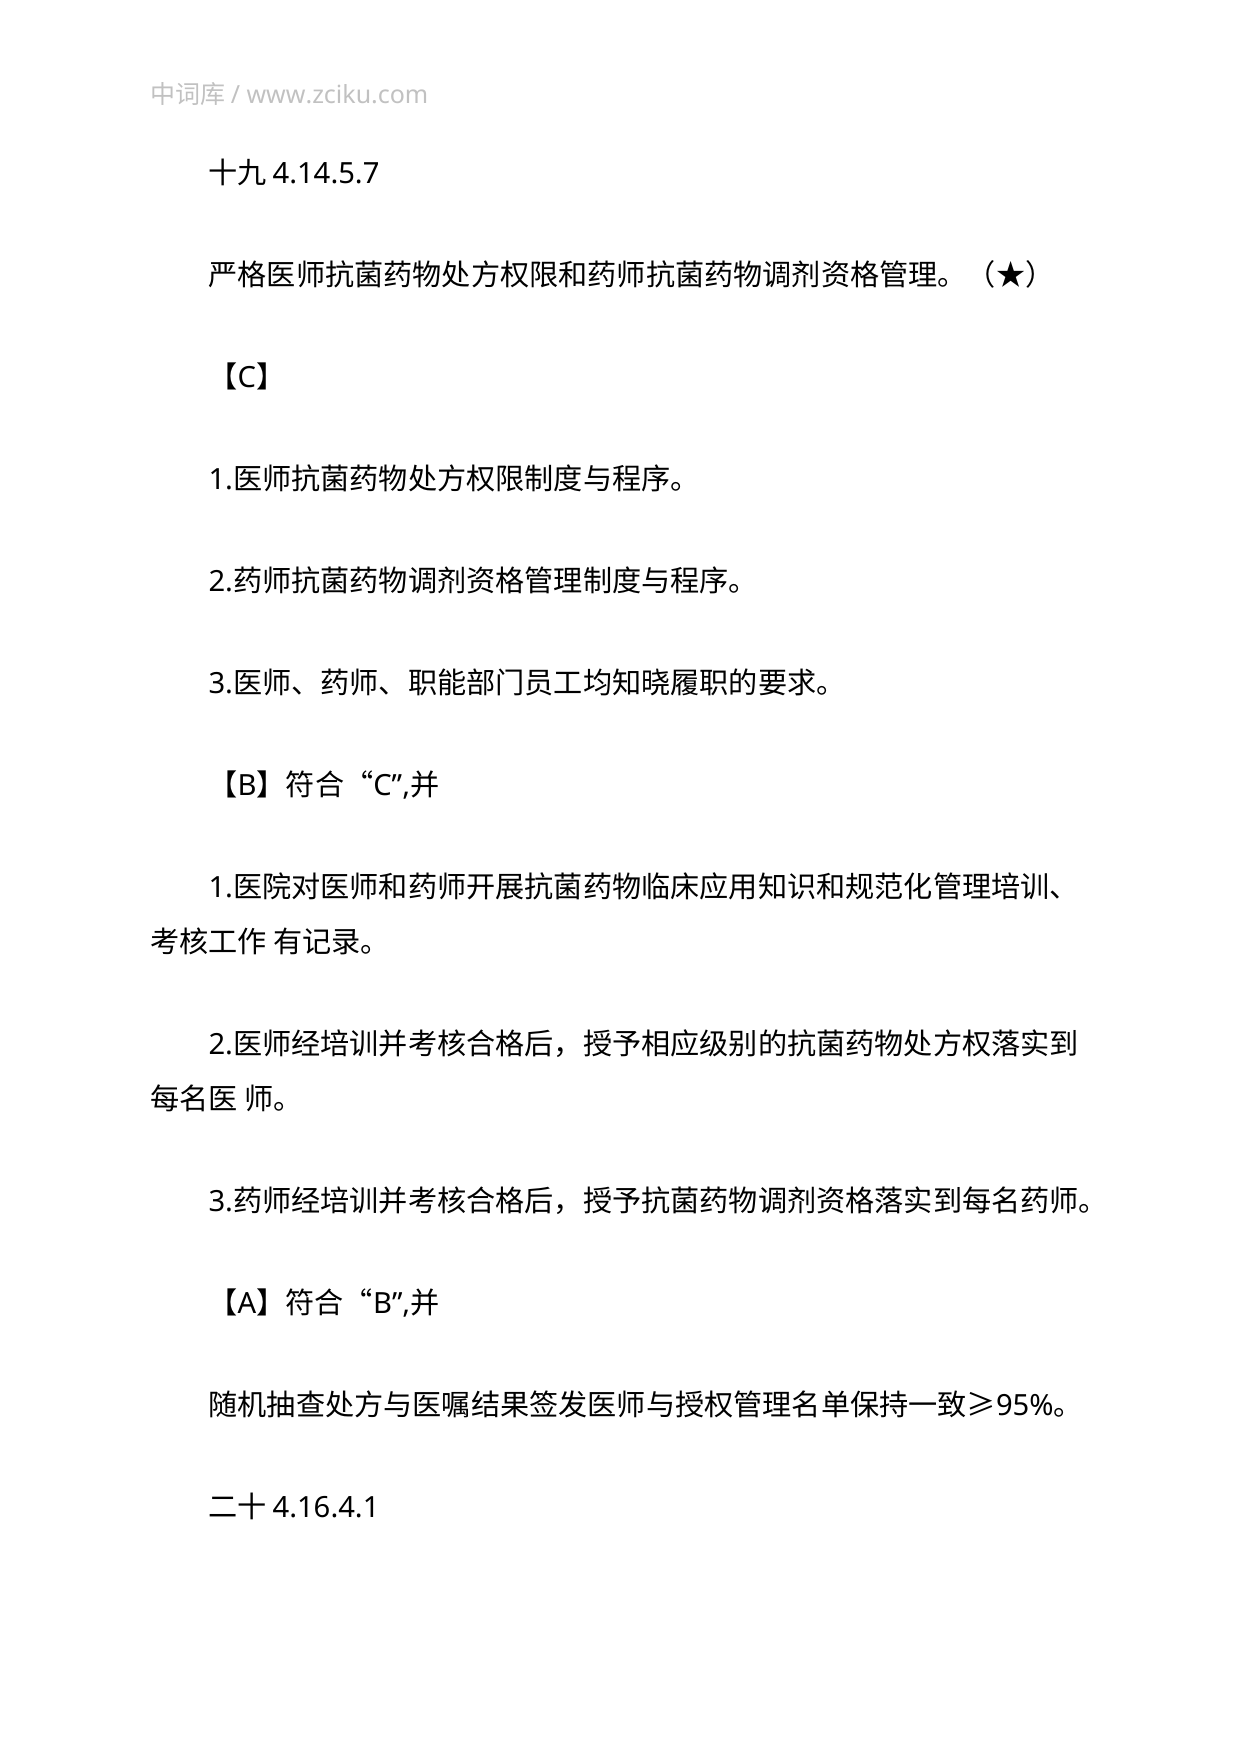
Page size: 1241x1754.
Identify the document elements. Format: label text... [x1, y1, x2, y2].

text 3.医师、药师、职能部门员工均知晓履职的要求。 [150, 660, 1090, 702]
text 严格医师抗菌药物处方权限和药师抗菌药物调剂资格管理。（★） [150, 252, 1090, 294]
text 1.医师抗菌药物处方权限制度与程序。 [150, 456, 1090, 498]
text 1.医院对医师和药师开展抗菌药物临床应用知识和规范化管理培训、考核工作 有记录。 [150, 864, 1090, 961]
text 2.药师抗菌药物调剂资格管理制度与程序。 [150, 558, 1090, 600]
text 【C】 [150, 354, 1090, 396]
text 【B】符合“C”,并 [150, 762, 1090, 804]
text 【A】符合“B”,并 [150, 1279, 1090, 1322]
text 二十4.16.4.1 [150, 1483, 1090, 1526]
text 3.药师经培训并考核合格后，授予抗菌药物调剂资格落实到每名药师。 [150, 1177, 1090, 1219]
text 随机抽查处方与医嘱结果签发医师与授权管理名单保持一致≥95%。 [150, 1381, 1090, 1423]
text 十九4.14.5.7 [150, 150, 1090, 192]
text 2.医师经培训并考核合格后，授予相应级别的抗菌药物处方权落实到每名医 师。 [150, 1020, 1090, 1118]
